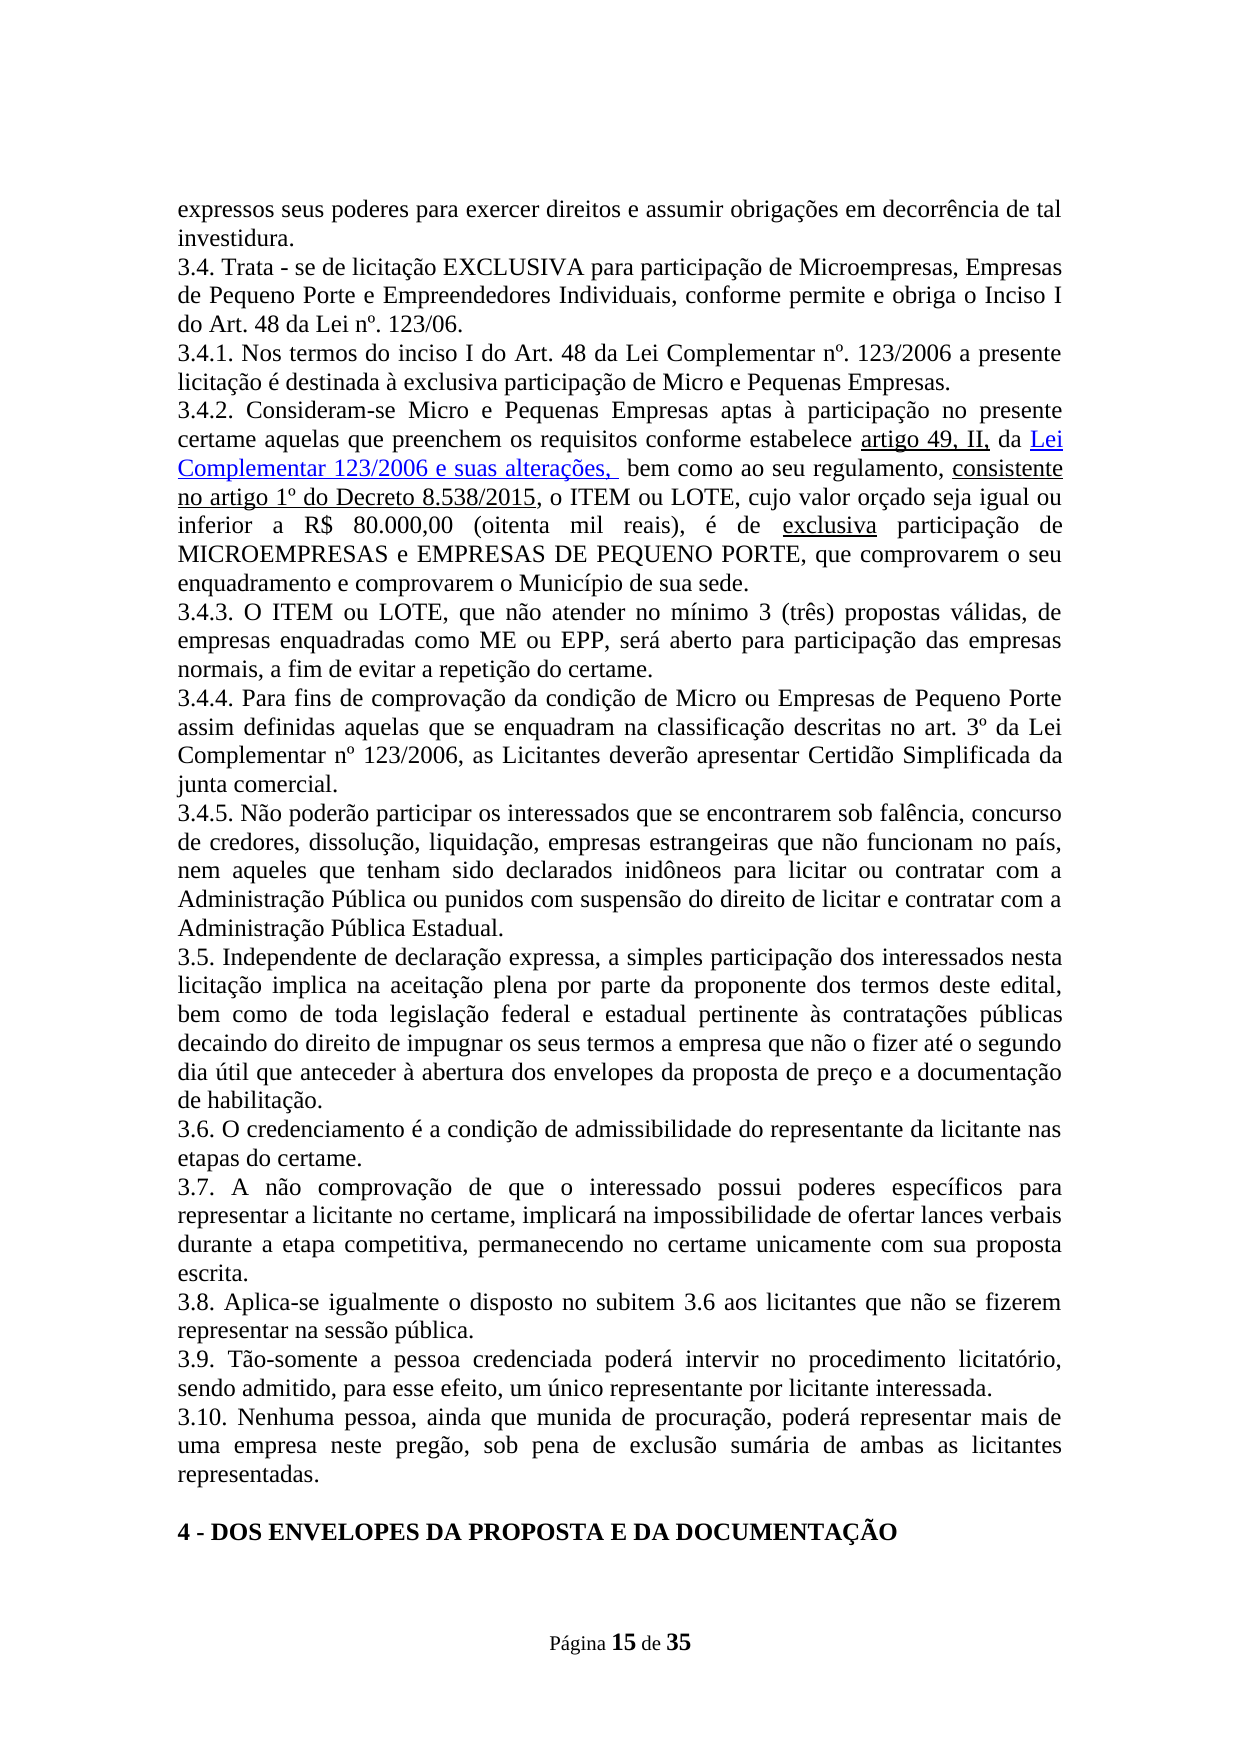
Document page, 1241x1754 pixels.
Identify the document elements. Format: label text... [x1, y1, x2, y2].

text 3.8. Aplica-se igualmente o disposto no subitem 3.6 aos licitantes que não se fizerem representar na sessão pública. [177, 1287, 1063, 1344]
text 3.4.2. Consideram-se Micro e Pequenas Empresas aptas à participação no presente certame aquelas que preenchem os requisitos conforme estabelece artigo 49, II, da Lei Complementar 123/2006 e suas alterações, bem como ao seu regulamento, consistente no artigo 1º do Decreto 8.538/2015, o ITEM ou LOTE, cujo valor orçado seja igual ou inferior a R$ 80.000,00 (oitenta mil reais), é de exclusiva participação de MICROEMPRESAS e EMPRESAS DE PEQUENO PORTE, que comprovarem o seu enquadramento e comprovarem o Município de sua sede. [177, 395, 1063, 597]
text 3.4.5. Não poderão participar os interessados que se encontrarem sob falência, concurso de credores, dissolução, liquidação, empresas estrangeiras que não funcionam no país, nem aqueles que tenham sido declarados inidôneos para licitar ou contratar com a Administração Pública ou punidos com suspensão do direito de licitar e contratar com a Administração Pública Estadual. [177, 798, 1063, 942]
text 3.4.4. Para fins de comprovação da condição de Micro ou Empresas de Pequeno Porte assim definidas aquelas que se enquadram na classificação descritas no art. 3º da Lei Complementar nº 123/2006, as Licitantes deverão apresentar Certidão Simplificada da junta comercial. [177, 683, 1063, 798]
text 3.4.3. O ITEM ou LOTE, que não atender no mínimo 3 (três) propostas válidas, de empresas enquadradas como ME ou EPP, será aberto para participação das empresas normais, a fim de evitar a repetição do certame. [177, 597, 1063, 683]
text 3.4.1. Nos termos do inciso I do Art. 48 da Lei Complementar nº. 123/2006 a presente licitação é destinada à exclusiva participação de Micro e Pequenas Empresas. [177, 338, 1063, 395]
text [177, 194, 1063, 252]
text 4 - DOS ENVELOPES DA PROPOSTA E DA DOCUMENTAÇÃO [177, 1517, 1063, 1545]
text 3.7. A não comprovação de que o interessado possui poderes específicos para representar a licitante no certame, implicará na impossibilidade de ofertar lances verbais durante a etapa competitiva, permanecendo no certame unicamente com sua proposta escrita. [177, 1172, 1063, 1287]
text 3.4. Trata - se de licitação EXCLUSIVA para participação de Microempresas, Empresas de Pequeno Porte e Empreendedores Individuais, conforme permite e obriga o Inciso I do Art. 48 da Lei nº. 123/06. [177, 252, 1063, 338]
text 3.9. Tão-somente a pessoa credenciada poderá intervir no procedimento licitatório, sendo admitido, para esse efeito, um único representante por licitante interessada. [177, 1344, 1063, 1402]
text 3.10. Nenhuma pessoa, ainda que munida de procuração, poderá representar mais de uma empresa neste pregão, sob pena de exclusão sumária de ambas as licitantes representadas. [177, 1402, 1063, 1488]
text 3.6. O credenciamento é a condição de admissibilidade do representante da licitante nas etapas do certame. [177, 1114, 1063, 1172]
text 3.5. Independente de declaração expressa, a simples participação dos interessados nesta licitação implica na aceitação plena por parte da proponente dos termos deste edital, bem como de toda legislação federal e estadual pertinente às contratações públicas decaindo do direito de impugnar os seus termos a empresa que não o fizer até o segundo dia útil que anteceder à abertura dos envelopes da proposta de preço e a documentação de habilitação. [177, 942, 1063, 1114]
